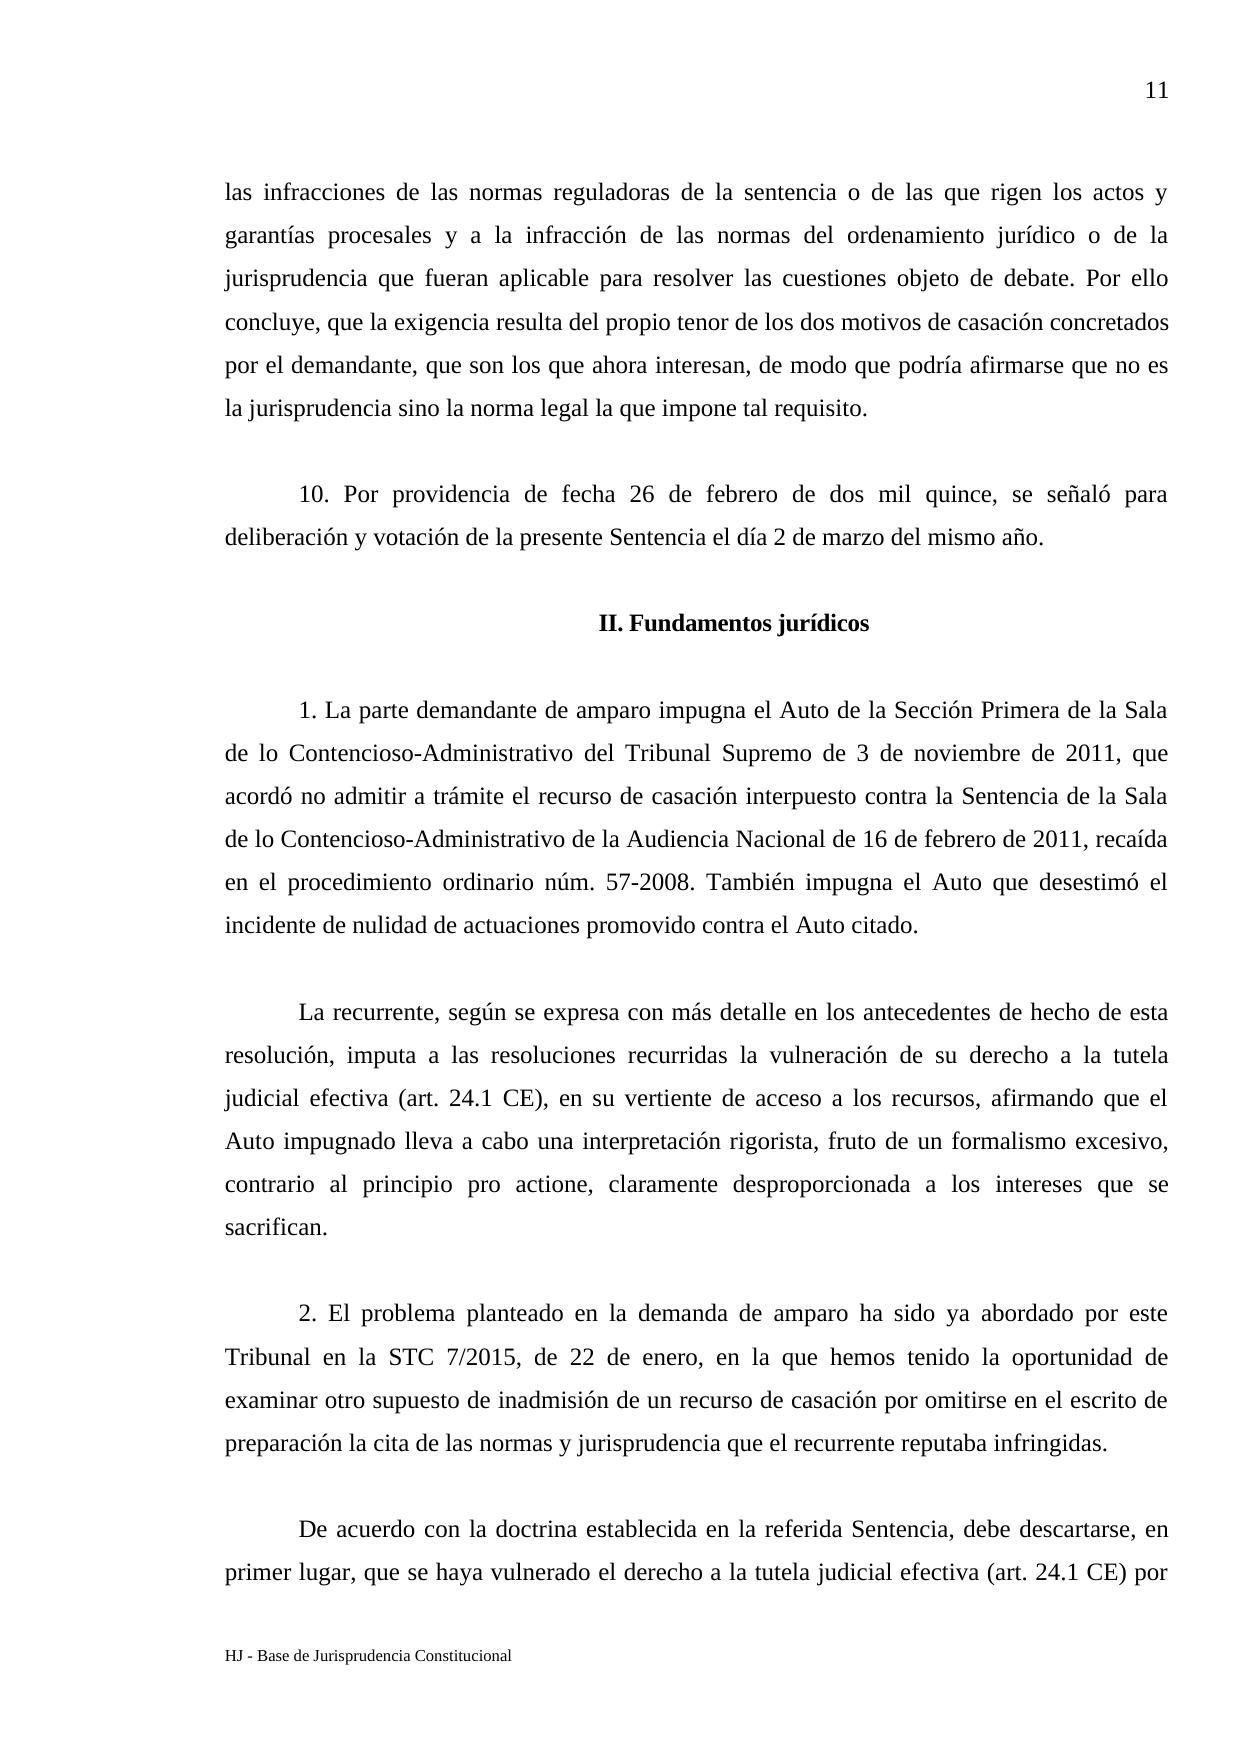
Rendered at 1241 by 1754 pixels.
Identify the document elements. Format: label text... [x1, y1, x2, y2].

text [224, 177, 1169, 422]
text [224, 1514, 1169, 1586]
text La recurrente, según se expresa con más detalle en los antecedentes de hecho de esta resolución, imputa a las resoluciones recurridas la vulneración de su derecho a la tutela judicial efectiva (art. 24.1 CE), en su vertiente de acceso a los recursos, afirmando que el Auto impugnado lleva a cabo una interpretación rigorista, fruto de un formalismo excesivo, contrario al principio pro actione, claramente desproporcionada a los intereses que se sacrifican. [224, 997, 1169, 1241]
text 1. La parte demandante de amparo impugna el Auto de la Sección Primera de la Sala de lo Contencioso-Administrativo del Tribunal Supremo de 3 de noviembre de 2011, que acordó no admitir a trámite el recurso de casación interpuesto contra la Sentencia de la Sala de lo Contencioso-Administrativo de la Audiencia Nacional de 16 de febrero de 2011, recaída en el procedimiento ordinario núm. 57-2008. También impugna el Auto que desestimó el incidente de nulidad de actuaciones promovido contra el Auto citado. [224, 695, 1169, 939]
text 2. El problema planteado en la demanda de amparo ha sido ya abordado por este Tribunal en la STC 7/2015, de 22 de enero, en la que hemos tenido la oportunidad de examinar otro supuesto de inadmisión de un recurso de casación por omitirse en el escrito de preparación la cita de las normas y jurisprudencia que el recurrente reputaba infringidas. [224, 1298, 1169, 1457]
subtitle II. Fundamentos jurídicos [224, 608, 1169, 637]
text 10. Por providencia de fecha 26 de febrero de dos mil quince, se señaló para deliberación y votación de la presente Sentencia el día 2 de marzo del mismo año. [224, 479, 1169, 551]
